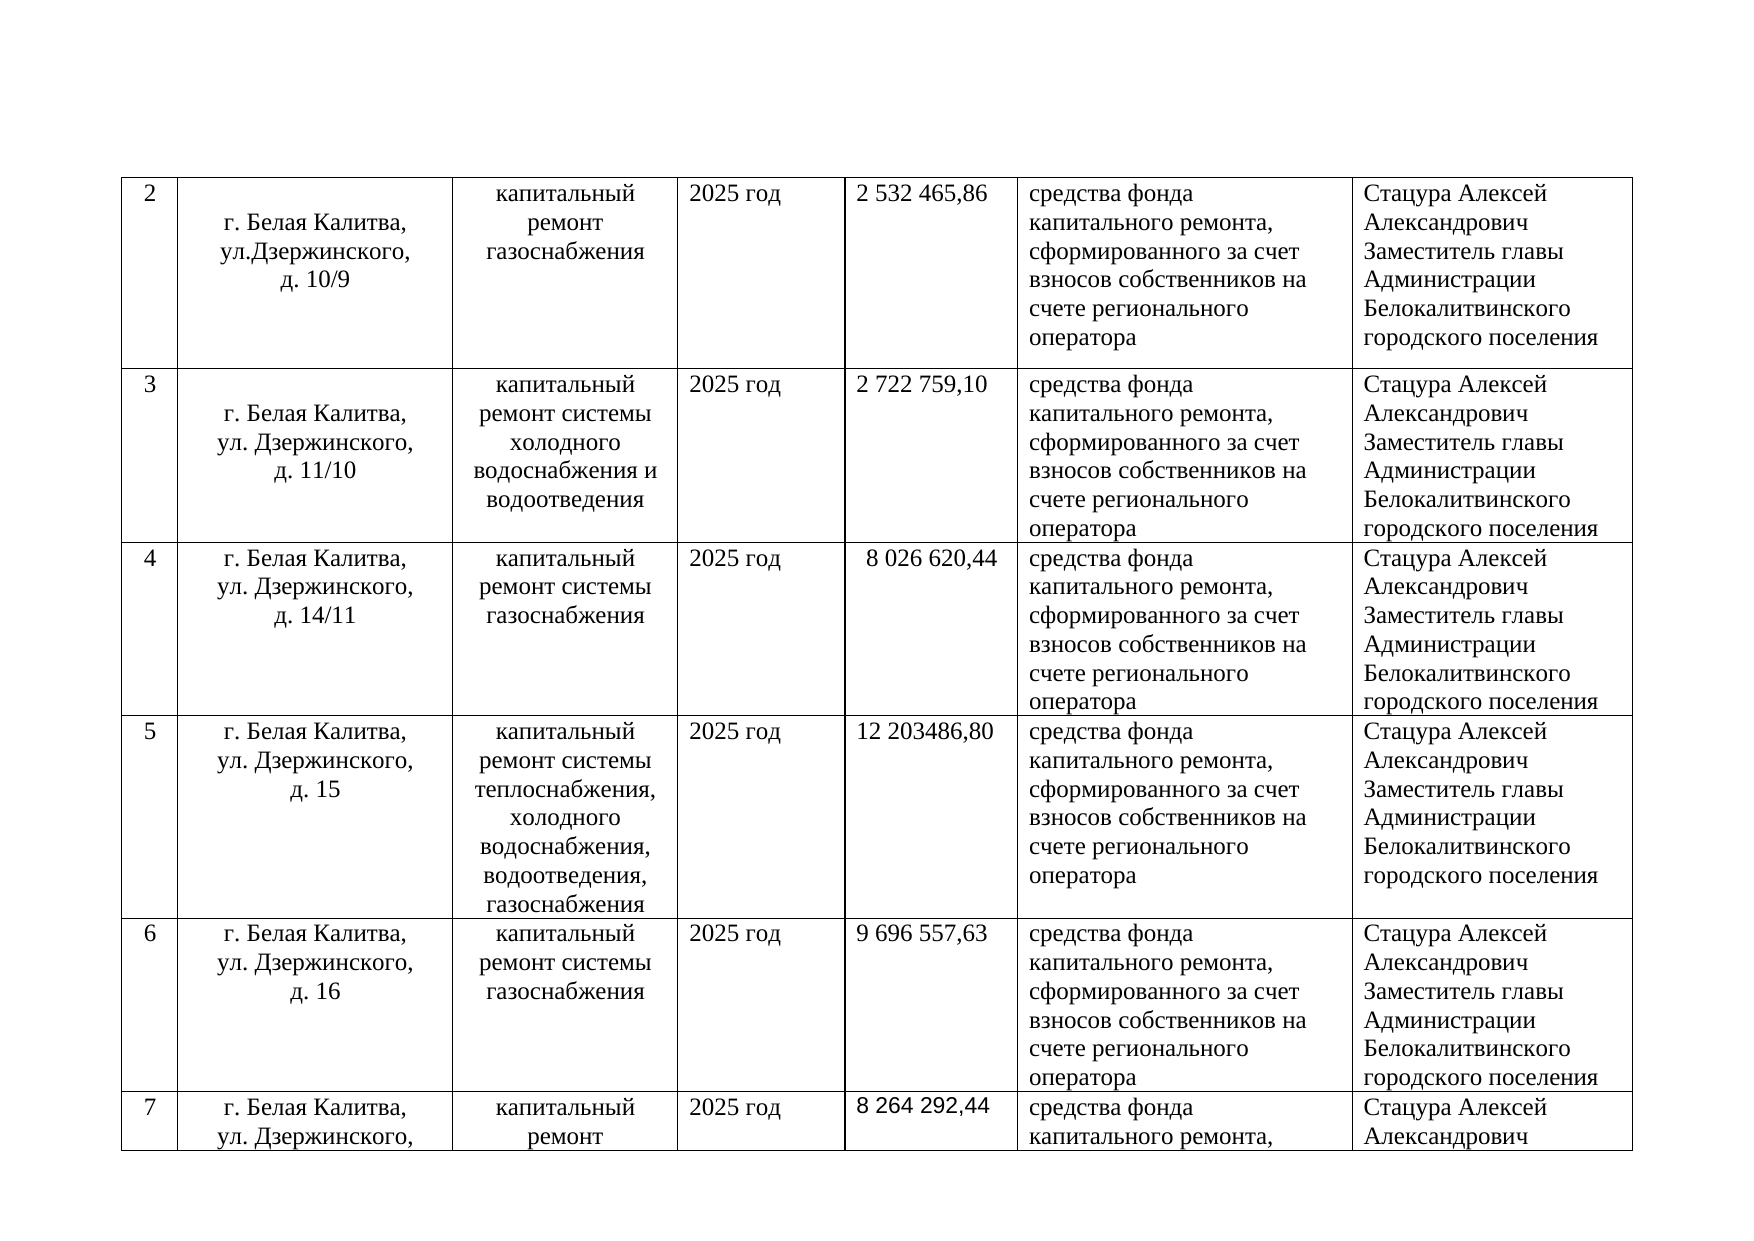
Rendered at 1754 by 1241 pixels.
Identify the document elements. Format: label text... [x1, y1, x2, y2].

table_cell средства фонда капитального ремонта, сформированного за счет взносов собственников на счете регионального оператора [1018, 919, 1352, 1091]
table_cell Стацура Алексей Александрович Заместитель главы Администрации Белокалитвинского городского поселения [1353, 716, 1632, 917]
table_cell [453, 178, 677, 368]
table_cell капитальный ремонт системы холодного водоснабжения и водоотведения [453, 369, 677, 542]
table_cell средства фонда капитального ремонта, сформированного за счет взносов собственников на счете регионального оператора [1018, 716, 1352, 917]
table_cell 2025 год [678, 919, 844, 1091]
table_cell 2 [122, 178, 177, 368]
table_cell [178, 1092, 452, 1149]
table_cell Стацура Алексей Александрович Заместитель главы Администрации Белокалитвинского городского поселения [1353, 919, 1632, 1091]
table_cell Стацура Алексей Александрович Заместитель главы Администрации Белокалитвинского городского поселения [1353, 543, 1632, 715]
table_cell 2 532 465,86 [846, 178, 1017, 368]
table_cell 2025 год [678, 178, 844, 368]
table_cell 6 [122, 919, 177, 1091]
table_cell 4 [122, 543, 177, 715]
table_cell 2025 год [678, 369, 844, 542]
table_cell 3 [122, 369, 177, 542]
table_cell 9 696 557,63 [846, 919, 1017, 1091]
table_cell 5 [122, 716, 177, 917]
table_cell 8 264 292,44 [846, 1092, 1017, 1149]
table_cell 7 [122, 1092, 177, 1149]
table_cell Стацура Алексей Александрович Заместитель главы Администрации Белокалитвинского городского поселения [1353, 369, 1632, 542]
table_cell 8 026 620,44 [846, 543, 1017, 715]
table_cell г. Белая Калитва, ул. Дзержинского, д. 11/10 [178, 369, 452, 542]
table_cell г. Белая Калитва, ул. Дзержинского, д. 15 [178, 716, 452, 917]
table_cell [1353, 178, 1632, 368]
table_cell средства фонда капитального ремонта, сформированного за счет взносов собственников на счете регионального оператора [1018, 369, 1352, 542]
table_cell 2025 год [678, 543, 844, 715]
table_cell капитальный ремонт системы газоснабжения [453, 919, 677, 1091]
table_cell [1018, 178, 1352, 368]
table_cell 12 203486,80 [846, 716, 1017, 917]
table_cell г. Белая Калитва, ул. Дзержинского, д. 14/11 [178, 543, 452, 715]
table_cell г. Белая Калитва, ул.Дзержинского, д. 10/9 [178, 178, 452, 368]
table_cell капитальный ремонт системы теплоснабжения, холодного водоснабжения, водоотведения, газоснабжения [453, 716, 677, 917]
table_cell 2 722 759,10 [846, 369, 1017, 542]
table_cell 2025 год [678, 716, 844, 917]
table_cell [1018, 1092, 1352, 1149]
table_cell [1353, 1092, 1632, 1149]
table_cell средства фонда капитального ремонта, сформированного за счет взносов собственников на счете регионального оператора [1018, 543, 1352, 715]
table_cell капитальный ремонт системы газоснабжения [453, 543, 677, 715]
table_cell г. Белая Калитва, ул. Дзержинского, д. 16 [178, 919, 452, 1091]
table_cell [453, 1092, 677, 1149]
table_cell 2025 год [678, 1092, 844, 1149]
